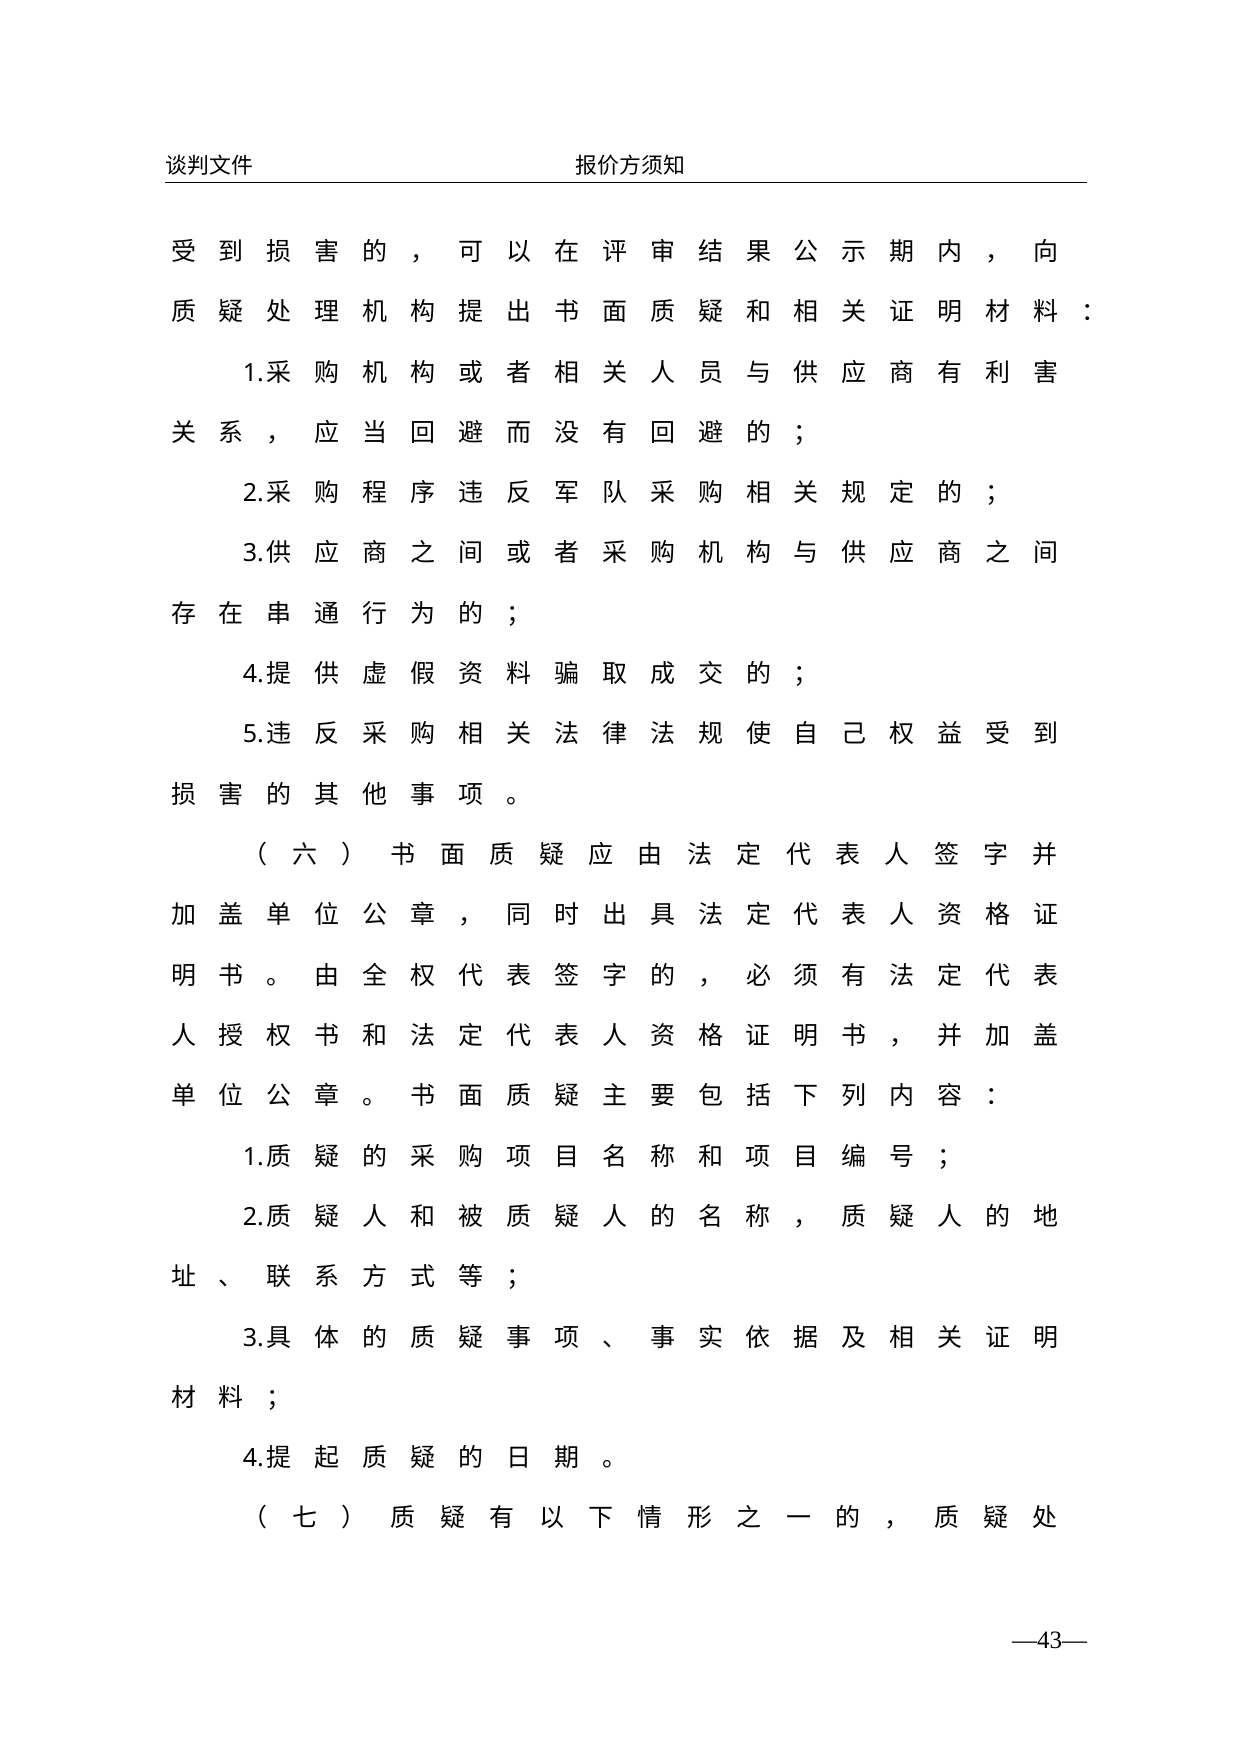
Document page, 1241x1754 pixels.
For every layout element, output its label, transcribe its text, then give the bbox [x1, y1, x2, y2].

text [171, 1486, 1081, 1546]
text 3.具体的质疑事项、事实依据及相关证明材料； [171, 1305, 1081, 1426]
text 2.质疑人和被质疑人的名称，质疑人的地址、联系方式等； [171, 1184, 1081, 1305]
text 1.质疑的采购项目名称和项目编号； [171, 1124, 1081, 1184]
text 4.提供虚假资料骗取成交的； [171, 642, 1081, 702]
text 2.采购程序违反军队采购相关规定的； [171, 461, 1081, 521]
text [171, 219, 1081, 340]
text 5.违反采购相关法律法规使自己权益受到损害的其他事项。 [171, 702, 1081, 822]
text （六）书面质疑应由法定代表人签字并加盖单位公章，同时出具法定代表人资格证明书。由全权代表签字的，必须有法定代表人授权书和法定代表人资格证明书，并加盖单位公章。书面质疑主要包括下列内容： [171, 822, 1081, 1124]
text 1.采购机构或者相关人员与供应商有利害关系，应当回避而没有回避的； [171, 340, 1081, 461]
text 3.供应商之间或者采购机构与供应商之间存在串通行为的； [171, 521, 1081, 642]
text 4.提起质疑的日期。 [171, 1426, 1081, 1486]
